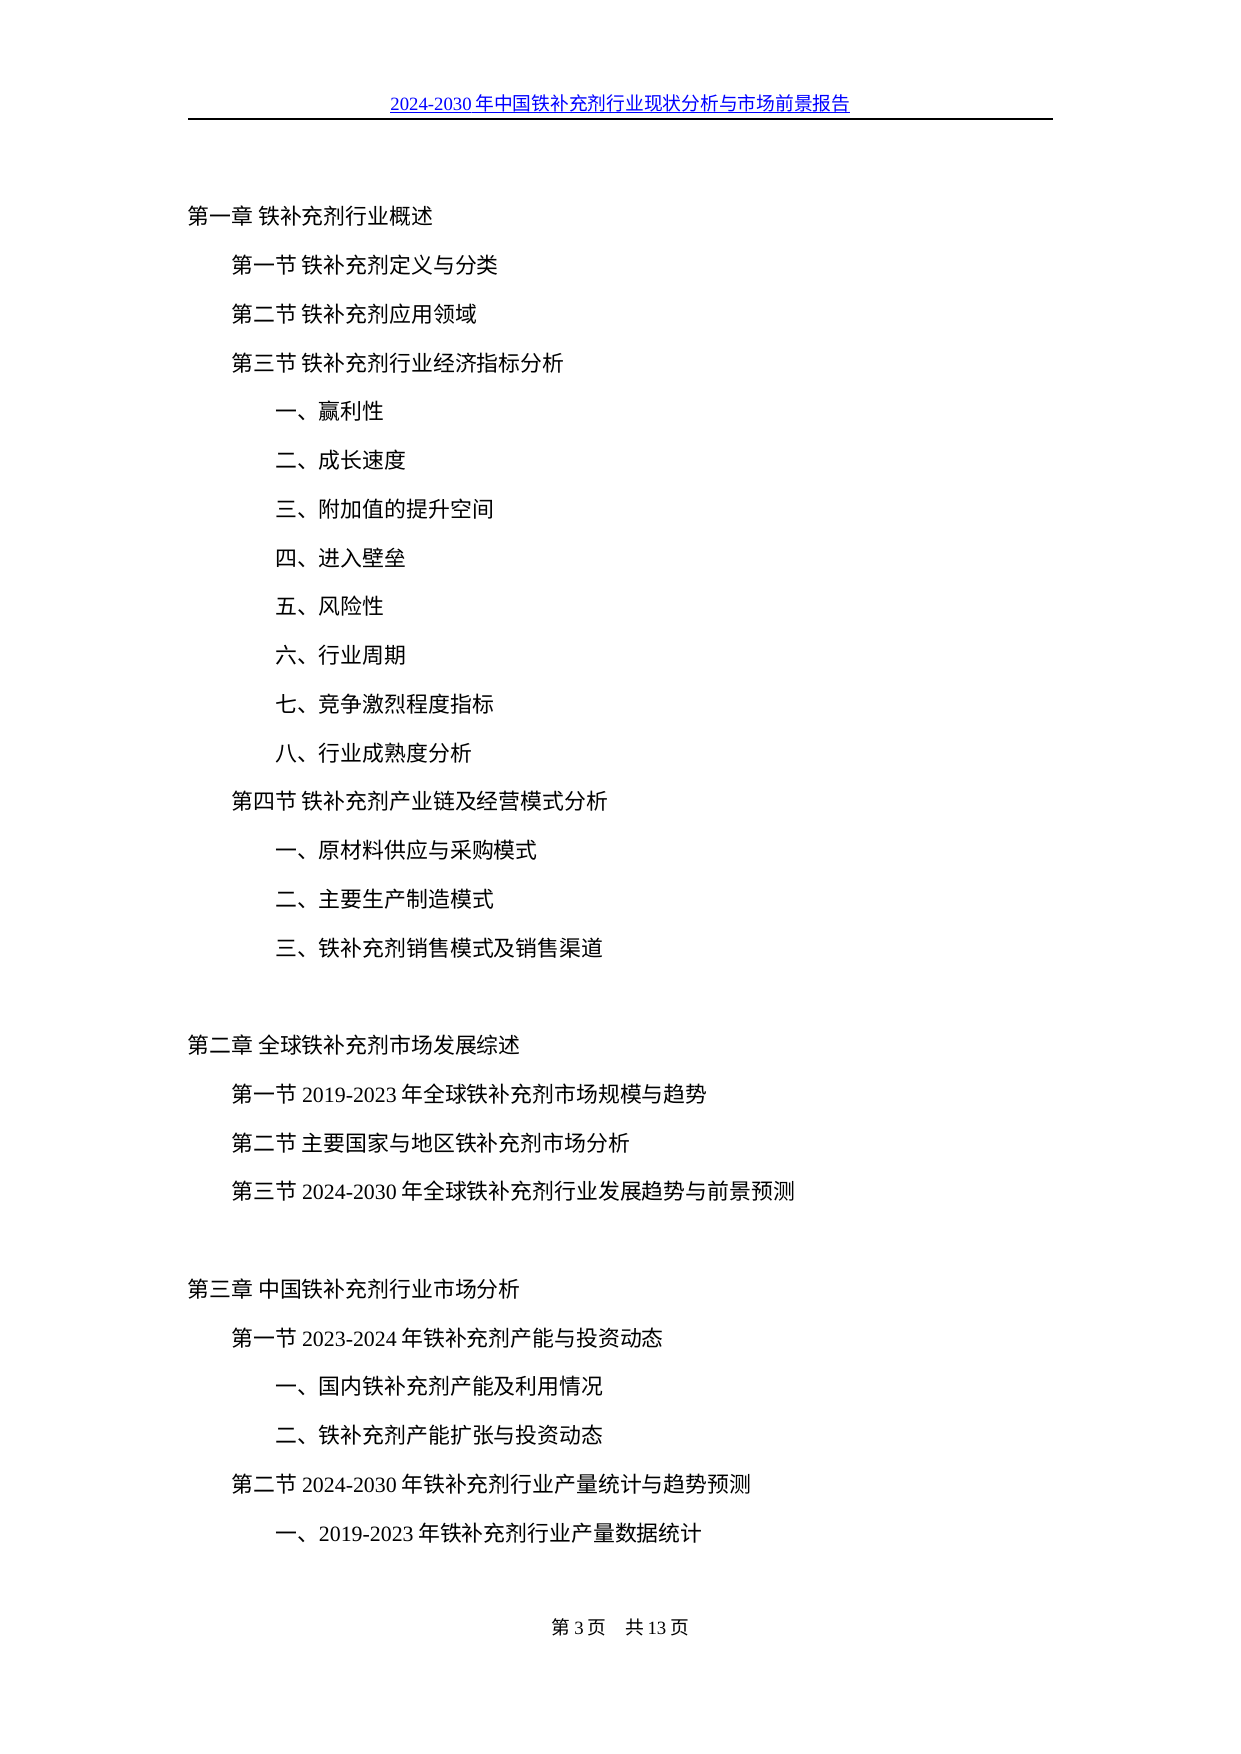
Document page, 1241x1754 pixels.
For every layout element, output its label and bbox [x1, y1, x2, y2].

text [187, 150, 1053, 1548]
